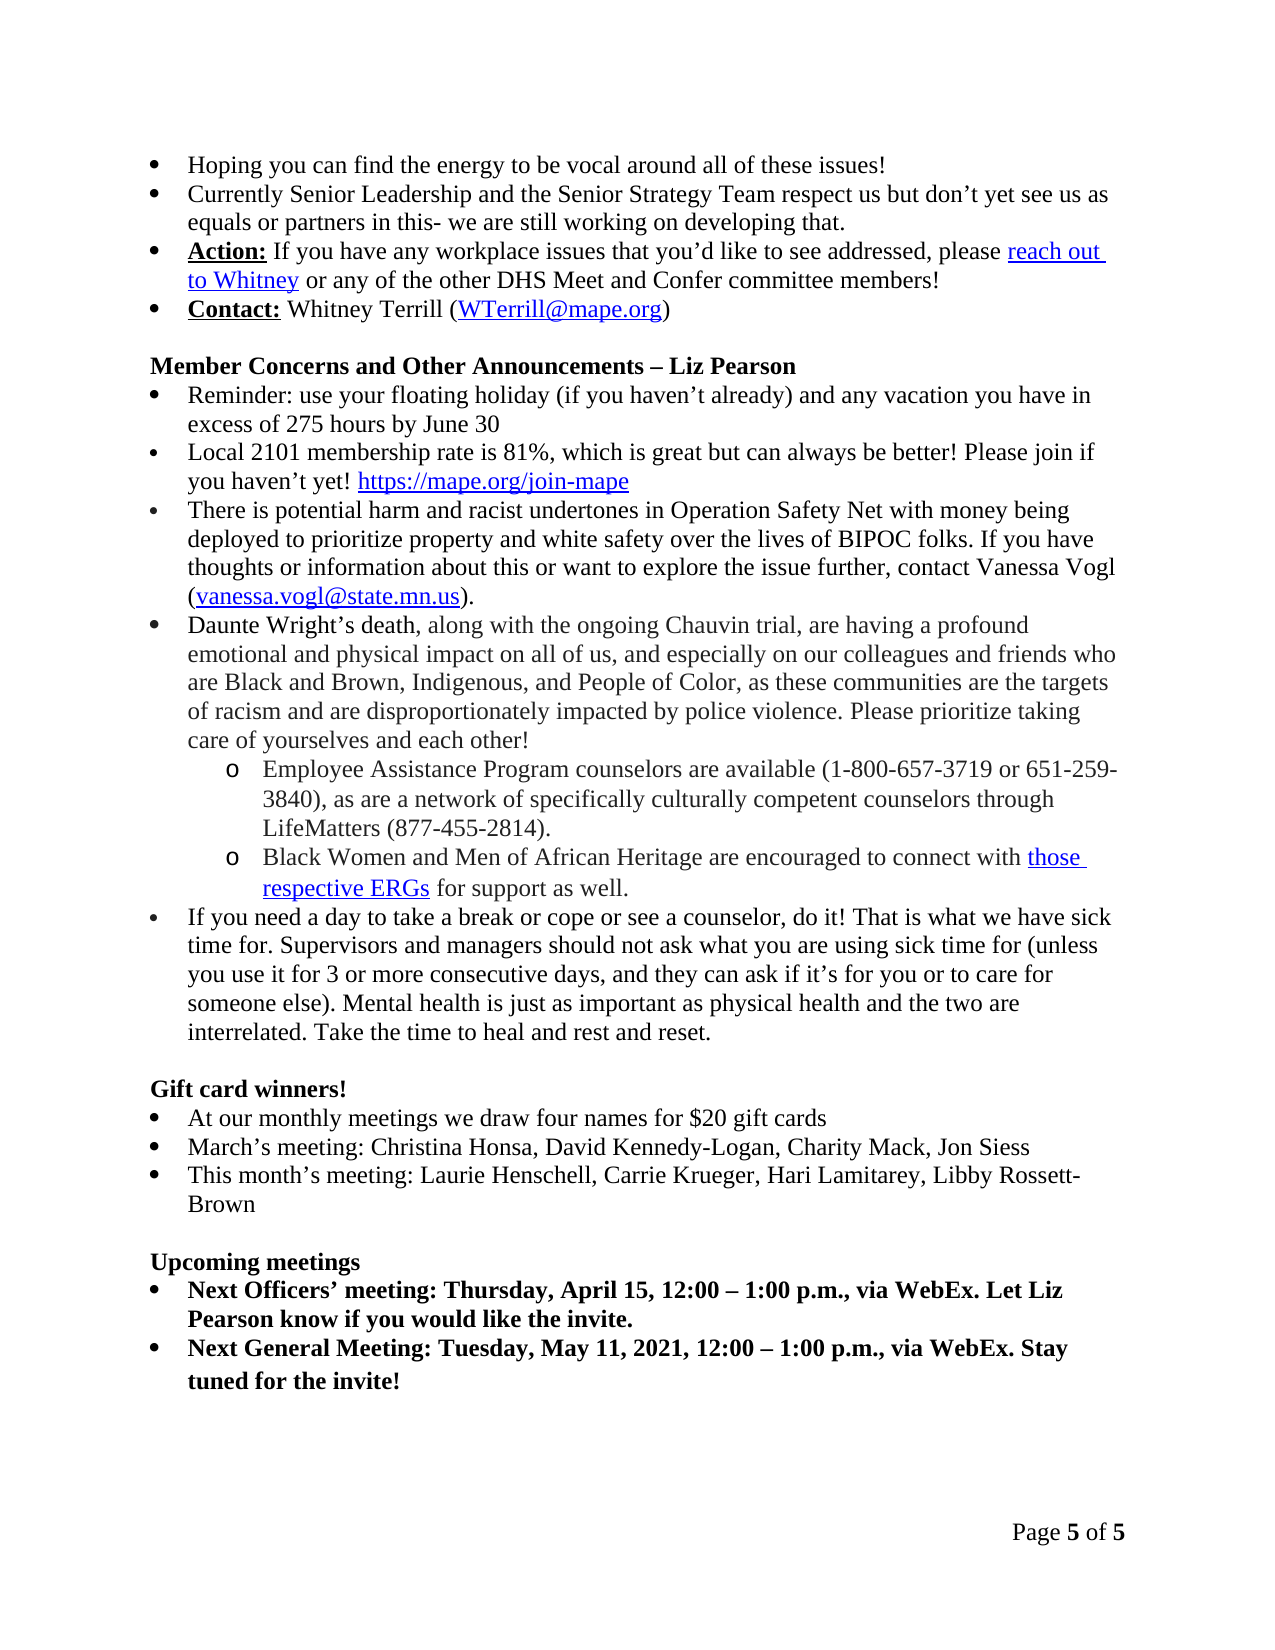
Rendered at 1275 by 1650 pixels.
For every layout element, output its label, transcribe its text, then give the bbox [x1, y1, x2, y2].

list There is potential harm and racist undertones in Operation Safety Net with money being deployed to prioritize property and white safety over the lives of BIPOC folks. If you have thoughts or information about this or want to explore the issue further, contact Vanessa Vogl (vanessa.vogl@state.mn.us). [150, 495, 1125, 610]
list Next Officers’ meeting: Thursday, April 15, 12:00 – 1:00 p.m., via WebEx. Let Liz Pearson know if you would like the invite. [150, 1275, 1125, 1333]
list Action: If you have any workplace issues that you’d like to see addressed, please reach out to Whitney or any of the other DHS Meet and Confer committee members! [150, 236, 1125, 294]
list Reminder: use your floating holiday (if you haven’t already) and any vacation you have in excess of 275 hours by June 30 [150, 380, 1125, 437]
text Gift card winners! [150, 1074, 1125, 1103]
list Currently Senior Leadership and the Senior Strategy Team respect us but don’t yet see us as equals or partners in this- we are still working on developing that. [150, 179, 1125, 236]
list Local 2101 membership rate is 81%, which is great but can always be better! Please join if you haven’t yet! https://mape.org/join-mape [150, 437, 1125, 495]
list If you need a day to take a break or cope or see a counselor, do it! That is what we have sick time for. Supervisors and managers should not ask what you are using sick time for (unless you use it for 3 or more consecutive days, and they can ask if it’s for you or to care for someone else). Mental health is just as important as physical health and the two are interrelated. Take the time to heal and rest and reset. [150, 902, 1125, 1045]
text Member Concerns and Other Announcements – Liz Pearson [150, 351, 1125, 380]
list Black Women and Men of African Heritage are encouraged to connect with those respective ERGs for support as well. [225, 842, 1125, 902]
list Hoping you can find the energy to be vocal around all of these issues! [150, 150, 1125, 179]
list Employee Assistance Program counselors are available (1-800-657-3719 or 651-259-3840), as are a network of specifically culturally competent counselors through LifeMatters (877-455-2814). [225, 754, 1125, 842]
list Daunte Wright’s death, along with the ongoing Chauvin trial, are having a profound emotional and physical impact on all of us, and especially on our colleagues and friends who are Black and Brown, Indigenous, and People of Color, as these communities are the targets of racism and are disproportionately impacted by police violence. Please prioritize taking care of yourselves and each other! [150, 610, 1125, 754]
list At our monthly meetings we draw four names for $20 gift cards [150, 1103, 1125, 1132]
list Contact: Whitney Terrill (WTerrill@mape.org) [150, 294, 1125, 322]
list March’s meeting: Christina Honsa, David Kennedy-Logan, Charity Mack, Jon Siess [150, 1132, 1125, 1160]
list This month’s meeting: Laurie Henschell, Carrie Krueger, Hari Lamitarey, Libby Rossett-Brown [150, 1160, 1125, 1218]
subtitle Upcoming meetings [150, 1247, 1125, 1275]
list Next General Meeting: Tuesday, May 11, 2021, 12:00 – 1:00 p.m., via WebEx. Stay tuned for the invite! [150, 1333, 1125, 1395]
